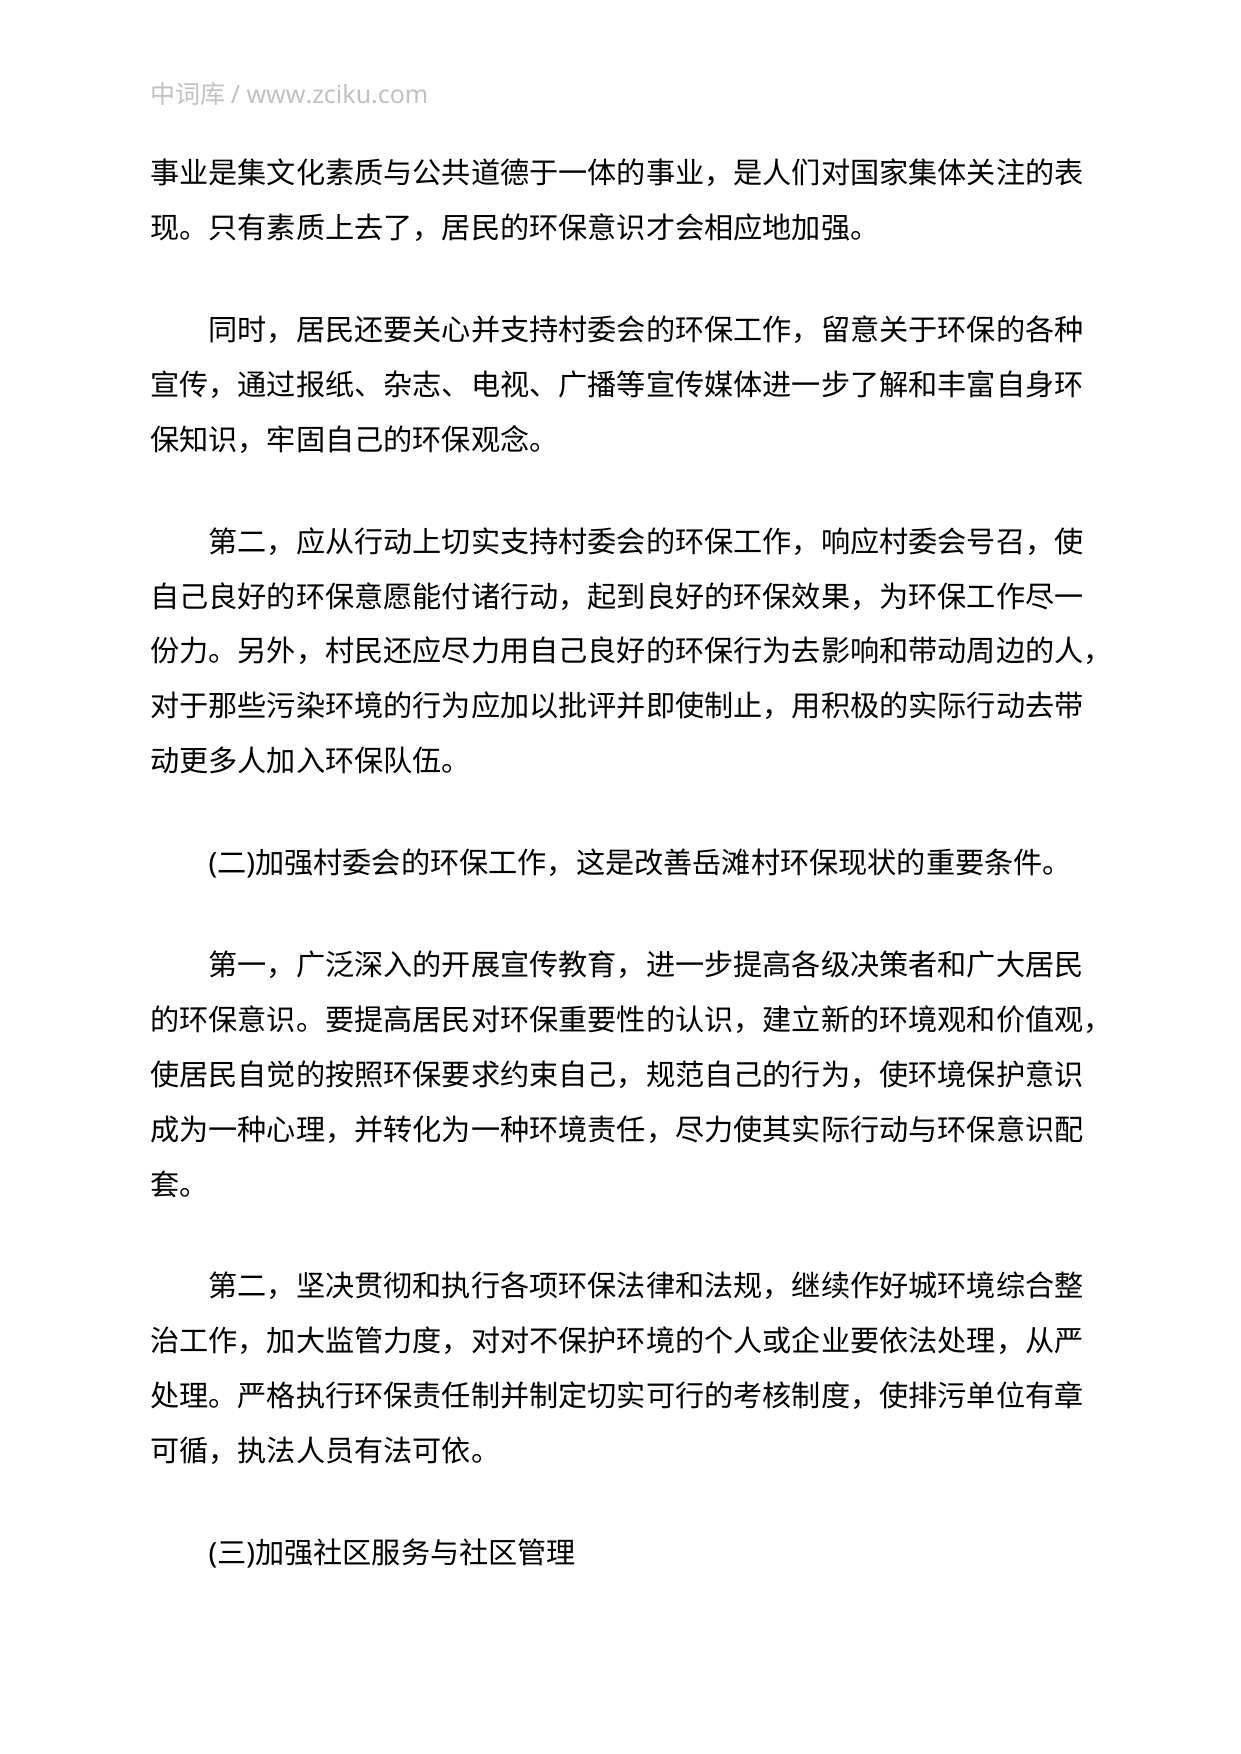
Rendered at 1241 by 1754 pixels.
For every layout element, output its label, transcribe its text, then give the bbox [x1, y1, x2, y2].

text 第二，应从行动上切实支持村委会的环保工作，响应村委会号召，使自己良好的环保意愿能付诸行动，起到良好的环保效果，为环保工作尽一份力。另外，村民还应尽力用自己良好的环保行为去影响和带动周边的人，对于那些污染环境的行为应加以批评并即使制止，用积极的实际行动去带动更多人加入环保队伍。 [150, 518, 1090, 780]
text 第二，坚决贯彻和执行各项环保法律和法规，继续作好城环境综合整治工作，加大监管力度，对对不保护环境的个人或企业要依法处理，从严处理。严格执行环保责任制并制定切实可行的考核制度，使排污单位有章可循，执法人员有法可依。 [150, 1263, 1090, 1470]
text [150, 150, 1090, 247]
text (二)加强村委会的环保工作，这是改善岳滩村环保现状的重要条件。 [150, 839, 1090, 882]
text (三)加强社区服务与社区管理 [150, 1529, 1090, 1572]
text 同时，居民还要关心并支持村委会的环保工作，留意关于环保的各种宣传，通过报纸、杂志、电视、广播等宣传媒体进一步了解和丰富自身环保知识，牢固自己的环保观念。 [150, 307, 1090, 459]
text 第一，广泛深入的开展宣传教育，进一步提高各级决策者和广大居民的环保意识。要提高居民对环保重要性的认识，建立新的环境观和价值观，使居民自觉的按照环保要求约束自己，规范自己的行为，使环境保护意识成为一种心理，并转化为一种环境责任，尽力使其实际行动与环保意识配套。 [150, 942, 1090, 1203]
